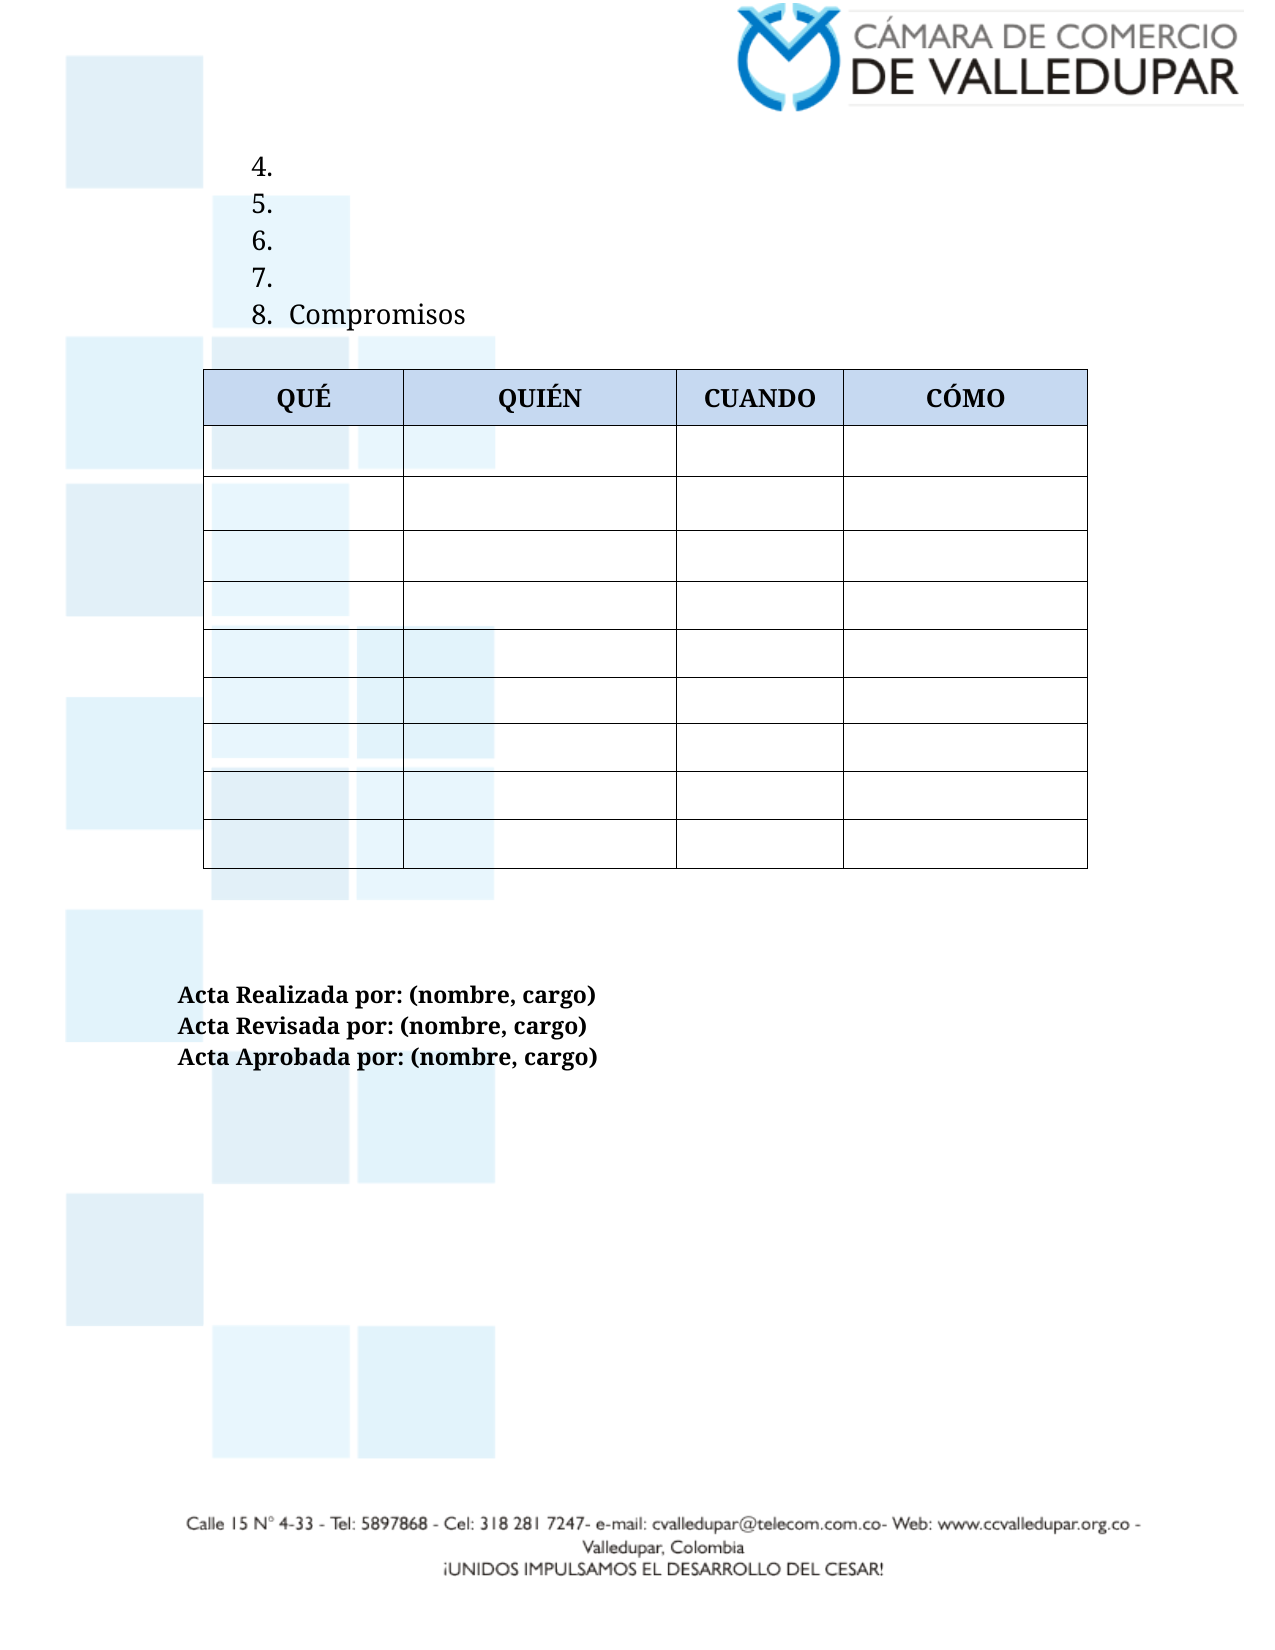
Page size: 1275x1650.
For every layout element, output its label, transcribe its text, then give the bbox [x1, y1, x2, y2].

list Compromisos [251, 295, 1098, 332]
picture [65, 3, 1244, 1590]
table_cell [677, 426, 843, 476]
table_cell [677, 477, 843, 530]
table_cell [404, 772, 676, 819]
table_cell [404, 477, 676, 530]
table_cell [677, 582, 843, 629]
table_cell [677, 630, 843, 677]
table_cell [204, 531, 403, 581]
table_cell [677, 678, 843, 723]
table_cell [204, 820, 403, 867]
table_cell [844, 477, 1087, 530]
table_cell [677, 820, 843, 867]
table_header CÓMO [844, 370, 1087, 425]
table_cell [204, 582, 403, 629]
table_cell [404, 582, 676, 629]
table_header QUÉ [204, 370, 403, 425]
table_cell [204, 678, 403, 723]
text Acta Revisada por: (nombre, cargo) [177, 1010, 1098, 1041]
table_cell [404, 820, 676, 867]
table_cell [404, 531, 676, 581]
table_header QUIÉN [404, 370, 676, 425]
table_header CUANDO [677, 370, 843, 425]
text Acta Realizada por: (nombre, cargo) [177, 979, 1098, 1010]
table_cell [677, 772, 843, 819]
table_cell [677, 724, 843, 771]
table_cell [844, 582, 1087, 629]
table_cell [404, 678, 676, 723]
table_cell [404, 630, 676, 677]
text Acta Aprobada por: (nombre, cargo) [177, 1041, 1098, 1072]
table_cell [204, 724, 403, 771]
table_cell [204, 630, 403, 677]
table_cell [204, 772, 403, 819]
table_cell [677, 531, 843, 581]
table_cell [404, 426, 676, 476]
table_cell [844, 678, 1087, 723]
table_cell [844, 426, 1087, 476]
table_cell [844, 820, 1087, 867]
table_cell [204, 426, 403, 476]
table_cell [404, 724, 676, 771]
table_cell [844, 724, 1087, 771]
table_cell [204, 477, 403, 530]
table_cell [844, 630, 1087, 677]
table_cell [844, 772, 1087, 819]
table_cell [844, 531, 1087, 581]
